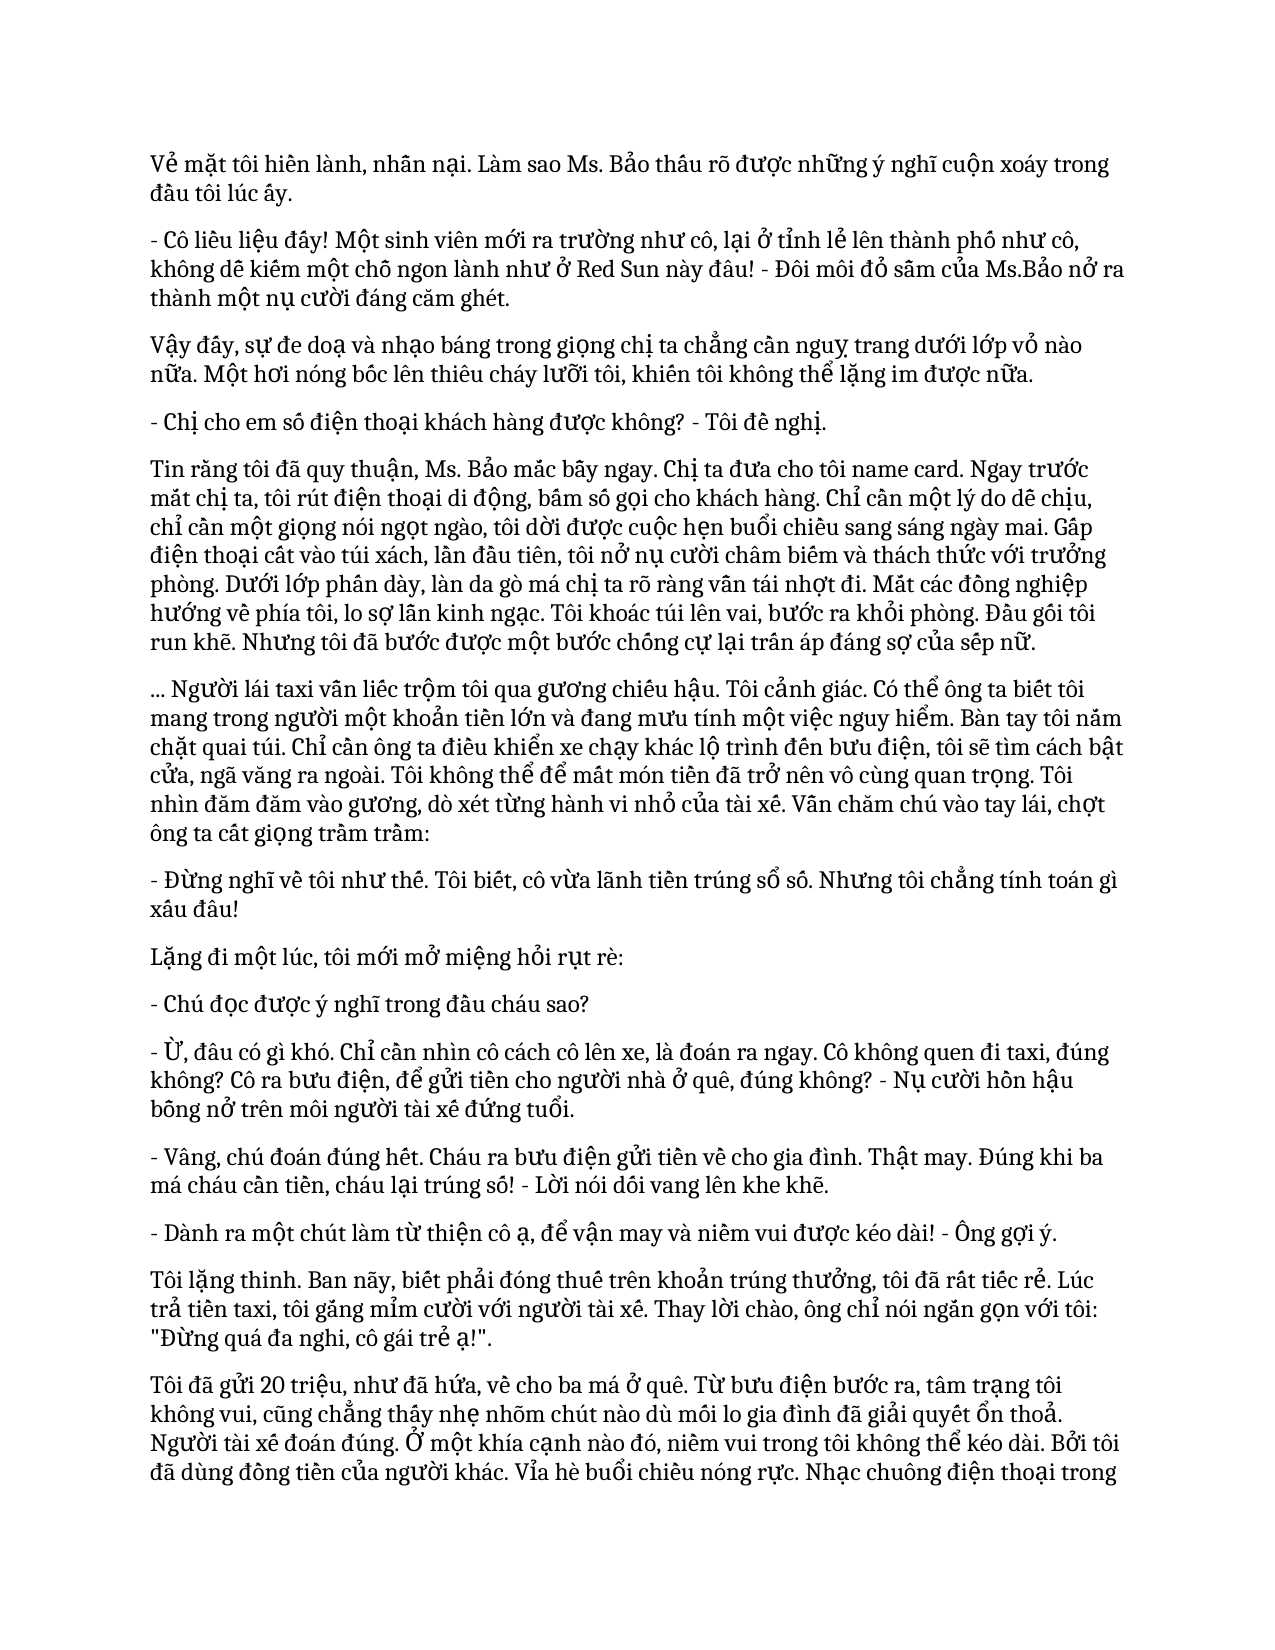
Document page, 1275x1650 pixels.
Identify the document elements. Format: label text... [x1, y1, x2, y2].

text - Dành ra một chút làm từ thiện cô ạ, để vận may và niềm vui được kéo dài! - Ông gợi ý. [150, 1219, 1125, 1247]
text ... Người lái taxi vẫn liếc trộm tôi qua gương chiếu hậu. Tôi cảnh giác. Có thể ông ta biết tôi mang trong người một khoản tiền lớn và đang mưu tính một việc nguy hiểm. Bàn tay tôi nắm chặt quai túi. Chỉ cần ông ta điều khiển xe chạy khác lộ trình đến bưu điện, tôi sẽ tìm cách bật cửa, ngã văng ra ngoài. Tôi không thể để mất món tiền đã trở nên vô cùng quan trọng. Tôi nhìn đăm đăm vào gương, dò xét từng hành vi nhỏ của tài xế. Vẫn chăm chú vào tay lái, chợt ông ta cất giọng trầm trầm: [150, 675, 1125, 847]
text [150, 1371, 1125, 1486]
text - Ừ, đâu có gì khó. Chỉ cần nhìn cô cách cô lên xe, là đoán ra ngay. Cô không quen đi taxi, đúng không? Cô ra bưu điện, để gửi tiền cho người nhà ở quê, đúng không? - Nụ cười hồn hậu bỗng nở trên môi người tài xế đứng tuổi. [150, 1037, 1125, 1124]
text - Cô liều liệu đấy! Một sinh viên mới ra trường như cô, lại ở tỉnh lẻ lên thành phố như cô, không dễ kiếm một chỗ ngon lành như ở Red Sun này đâu! - Đôi môi đỏ sẫm của Ms.Bảo nở ra thành một nụ cười đáng căm ghét. [150, 226, 1125, 312]
text Lặng đi một lúc, tôi mới mở miệng hỏi rụt rè: [150, 942, 1125, 971]
text Vậy đấy, sự đe doạ và nhạo báng trong giọng chị ta chẳng cần nguỵ trang dưới lớp vỏ nào nữa. Một hơi nóng bốc lên thiêu cháy lưỡi tôi, khiến tôi không thể lặng im được nữa. [150, 331, 1125, 389]
text Tin rằng tôi đã quy thuận, Ms. Bảo mắc bẫy ngay. Chị ta đưa cho tôi name card. Ngay trước mắt chị ta, tôi rút điện thoại di động, bấm số gọi cho khách hàng. Chỉ cần một lý do dễ chịu, chỉ cần một giọng nói ngọt ngào, tôi dời được cuộc hẹn buổi chiều sang sáng ngày mai. Gấp điện thoại cất vào túi xách, lần đầu tiên, tôi nở nụ cười châm biếm và thách thức với trưởng phòng. Dưới lớp phấn dày, làn da gò má chị ta rõ ràng vẫn tái nhợt đi. Mắt các đồng nghiệp hướng về phía tôi, lo sợ lẫn kinh ngạc. Tôi khoác túi lên vai, bước ra khỏi phòng. Đầu gối tôi run khẽ. Nhưng tôi đã bước được một bước chống cự lại trấn áp đáng sợ của sếp nữ. [150, 455, 1125, 656]
text - Chị cho em số điện thoại khách hàng được không? - Tôi đề nghị. [150, 407, 1125, 436]
text - Đừng nghĩ về tôi như thế. Tôi biết, cô vừa lãnh tiền trúng sổ số. Nhưng tôi chẳng tính toán gì xấu đâu! [150, 866, 1125, 924]
text - Vâng, chú đoán đúng hết. Cháu ra bưu điện gửi tiền về cho gia đình. Thật may. Đúng khi ba má cháu cần tiền, cháu lại trúng số! - Lời nói dối vang lên khe khẽ. [150, 1142, 1125, 1200]
text - Chú đọc được ý nghĩ trong đầu cháu sao? [150, 990, 1125, 1019]
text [150, 150, 1125, 207]
text Tôi lặng thinh. Ban nãy, biết phải đóng thuế trên khoản trúng thưởng, tôi đã rất tiếc rẻ. Lúc trả tiền taxi, tôi gắng mỉm cười với người tài xế. Thay lời chào, ông chỉ nói ngắn gọn với tôi: "Đừng quá đa nghi, cô gái trẻ ạ!". [150, 1266, 1125, 1352]
